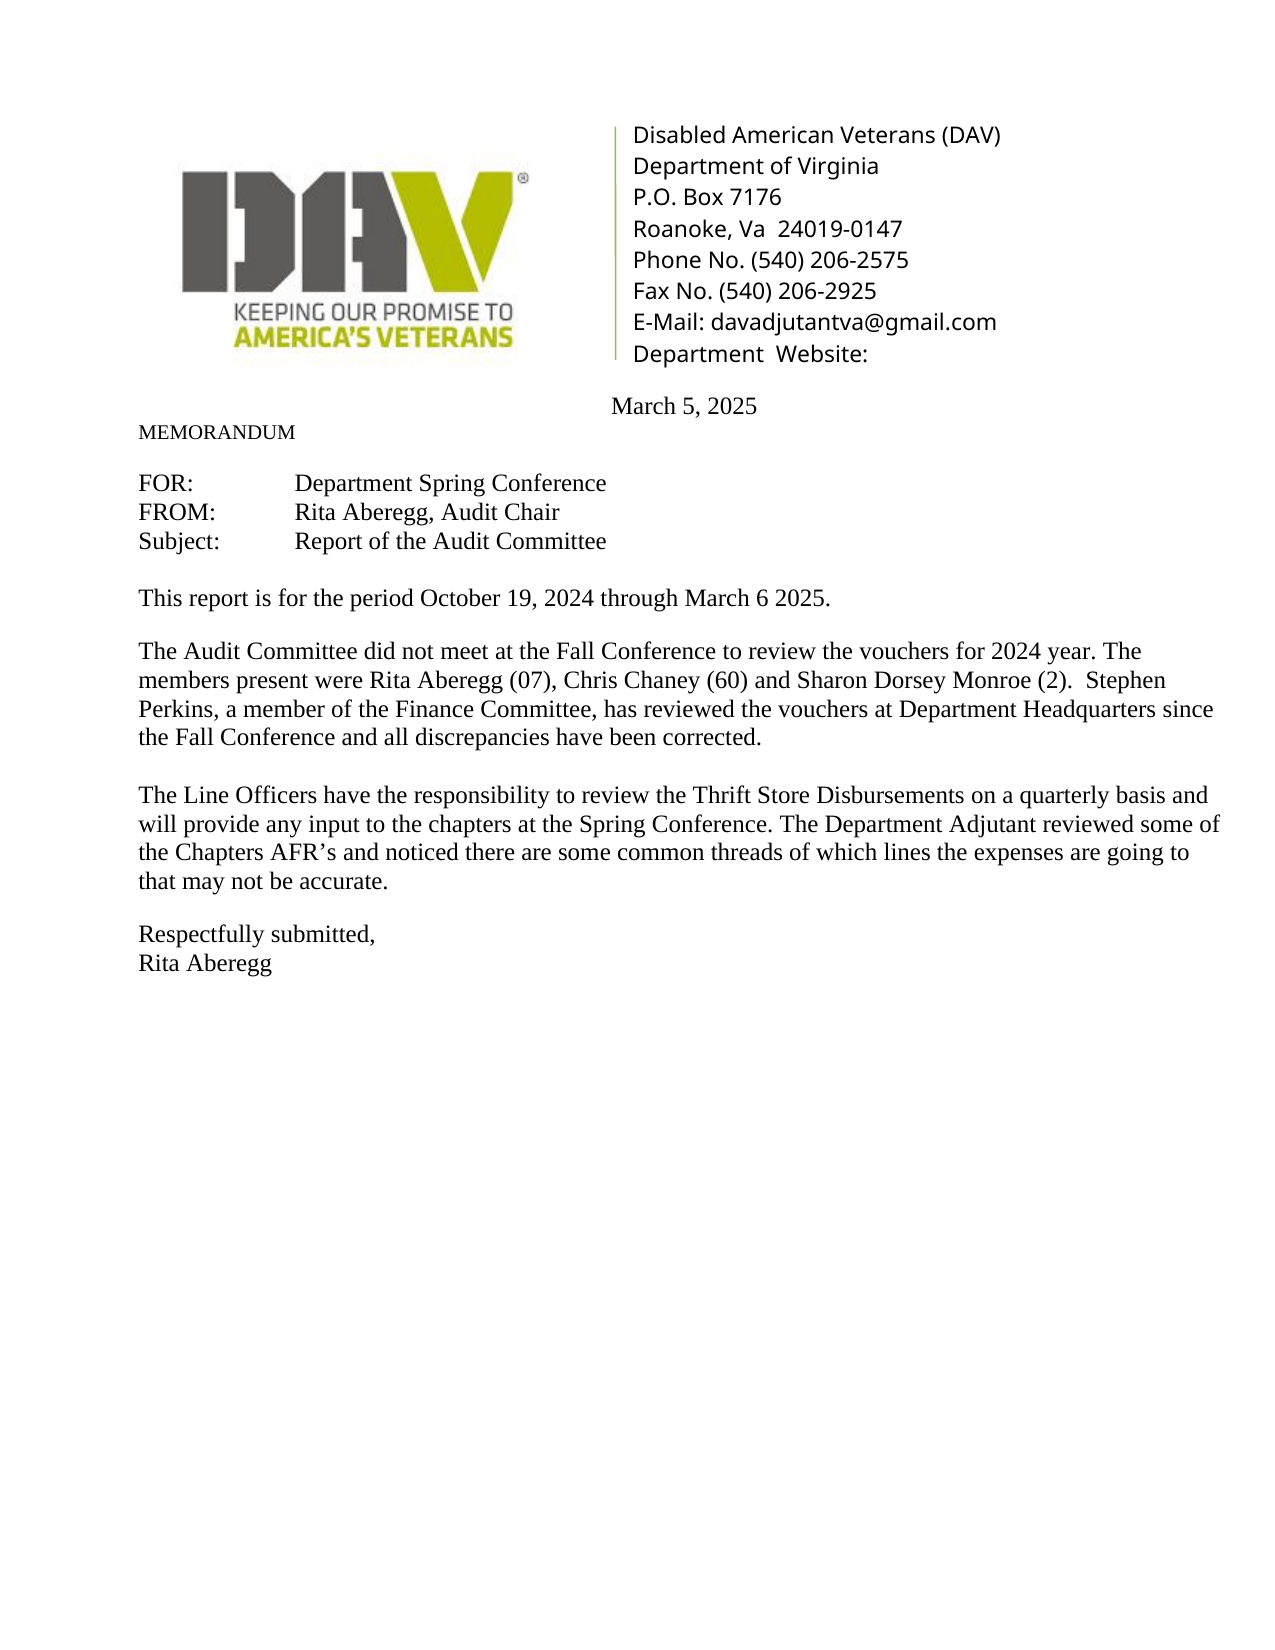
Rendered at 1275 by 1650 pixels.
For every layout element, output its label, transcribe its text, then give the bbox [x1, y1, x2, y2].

picture [138, 127, 558, 392]
text Subject: Report of the Audit Committee [138, 526, 1230, 554]
text FOR: Department Spring Conference [138, 468, 1230, 497]
text MEMORANDUM [138, 420, 1230, 444]
text FROM: Rita Aberegg, Audit Chair [138, 497, 1230, 526]
text March 5, 2025 [138, 391, 1230, 420]
text Rita Aberegg [138, 948, 1230, 976]
text The Audit Committee did not meet at the Fall Conference to review the vouchers for 2024 year. The members present were Rita Aberegg (07), Chris Chaney (60) and Sharon Dorsey Monroe (2). Stephen Perkins, a member of the Finance Committee, has reviewed the vouchers at Department Headquarters since the Fall Conference and all discrepancies have been corrected. [138, 636, 1230, 751]
text Respectfully submitted, [138, 919, 1230, 948]
text The Line Officers have the responsibility to review the Thrift Store Disbursements on a quarterly basis and will provide any input to the chapters at the Spring Conference. The Department Adjutant reviewed some of the Chapters AFR’s and noticed there are some common threads of which lines the expenses are going to that may not be accurate. [138, 780, 1230, 895]
text This report is for the period October 19, 2024 through March 6 2025. [138, 583, 1230, 612]
